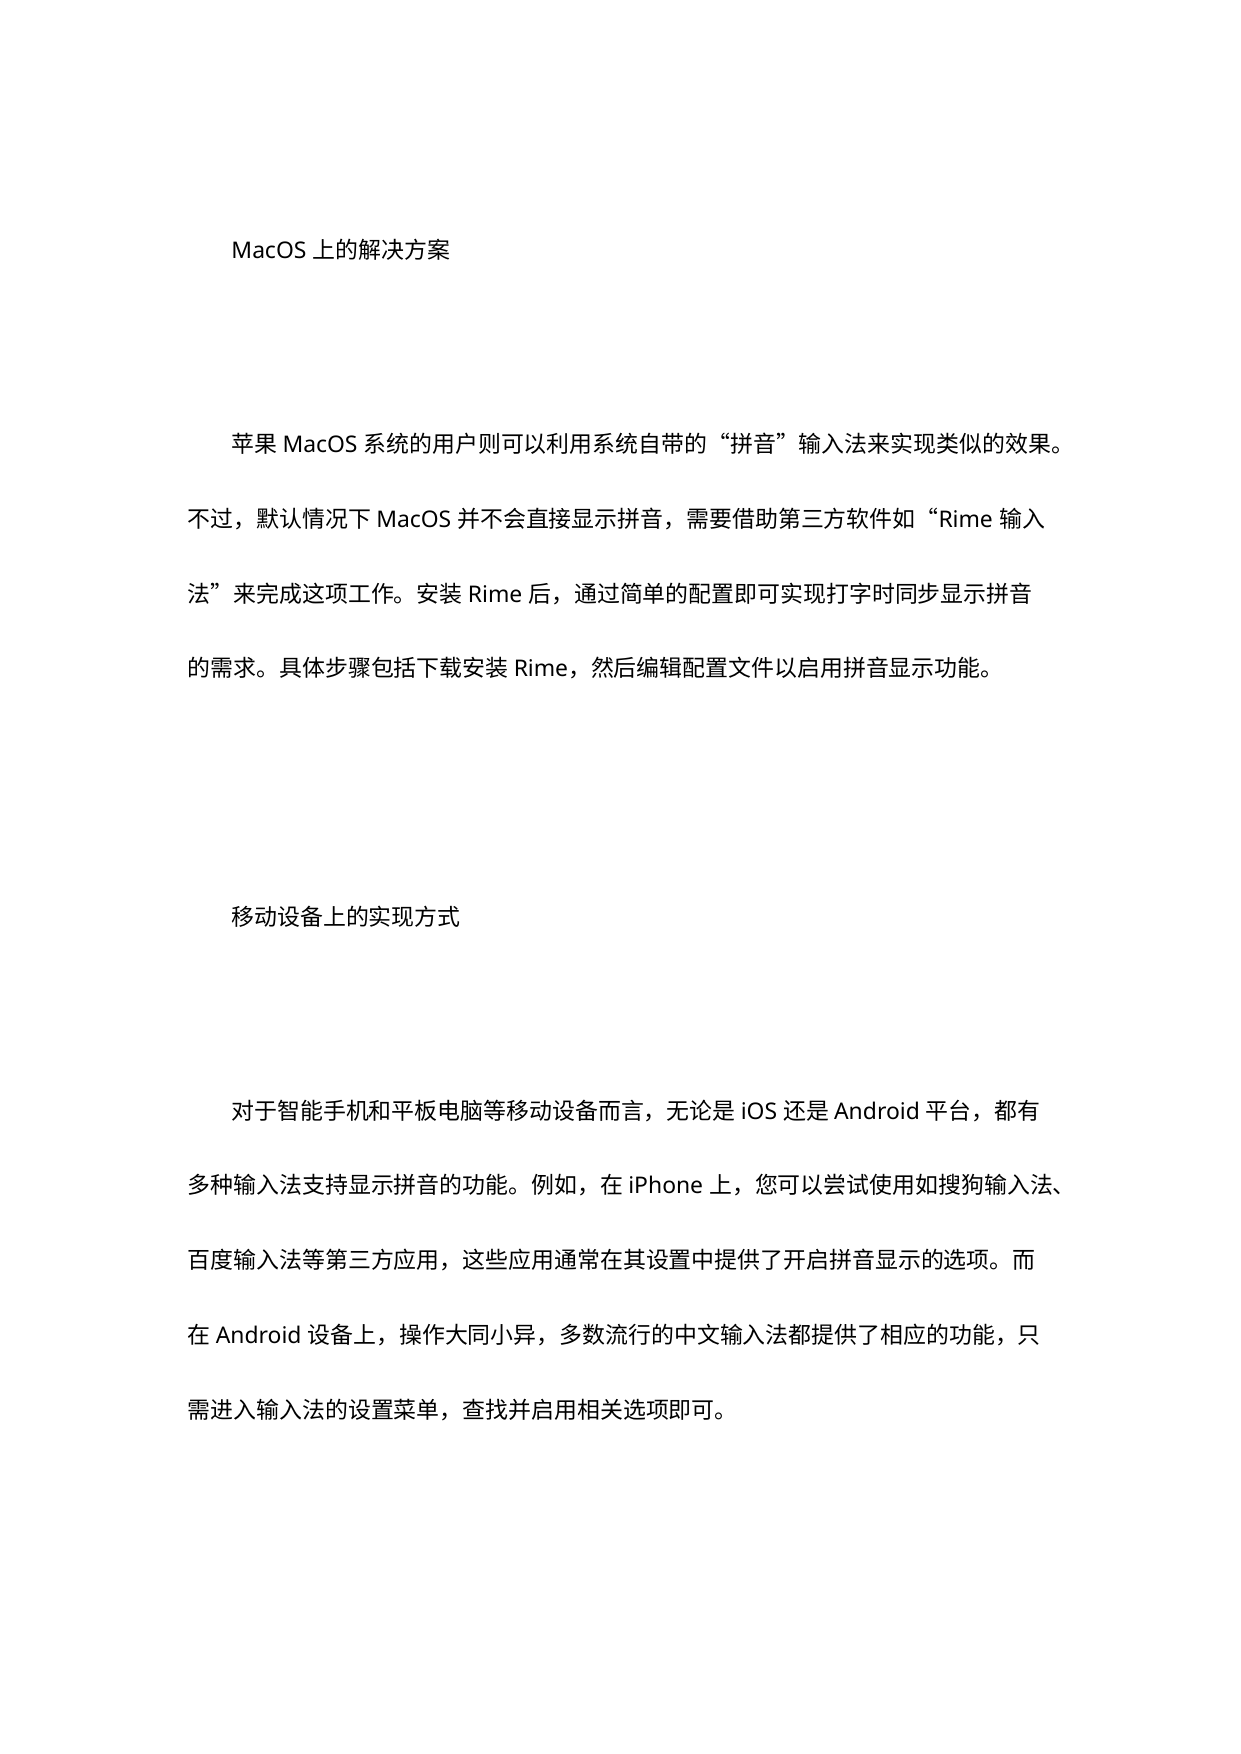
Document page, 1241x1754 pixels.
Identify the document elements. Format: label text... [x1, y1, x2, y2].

text 移动设备上的实现方式 [187, 882, 1053, 947]
text 苹果 MacOS 系统的用户则可以利用系统自带的“拼音”输入法来实现类似的效果。不过，默认情况下 MacOS 并不会直接显示拼音，需要借助第三方软件如“Rime 输入法”来完成这项工作。安装 Rime 后，通过简单的配置即可实现打字时同步显示拼音的需求。具体步骤包括下载安装 Rime，然后编辑配置文件以启用拼音显示功能。 [187, 410, 1053, 699]
text 对于智能手机和平板电脑等移动设备而言，无论是 iOS 还是 Android 平台，都有多种输入法支持显示拼音的功能。例如，在 iPhone 上，您可以尝试使用如搜狗输入法、百度输入法等第三方应用，这些应用通常在其设置中提供了开启拼音显示的选项。而在 Android 设备上，操作大同小异，多数流行的中文输入法都提供了相应的功能，只需进入输入法的设置菜单，查找并启用相关选项即可。 [187, 1077, 1053, 1441]
text MacOS 上的解决方案 [187, 216, 1053, 281]
